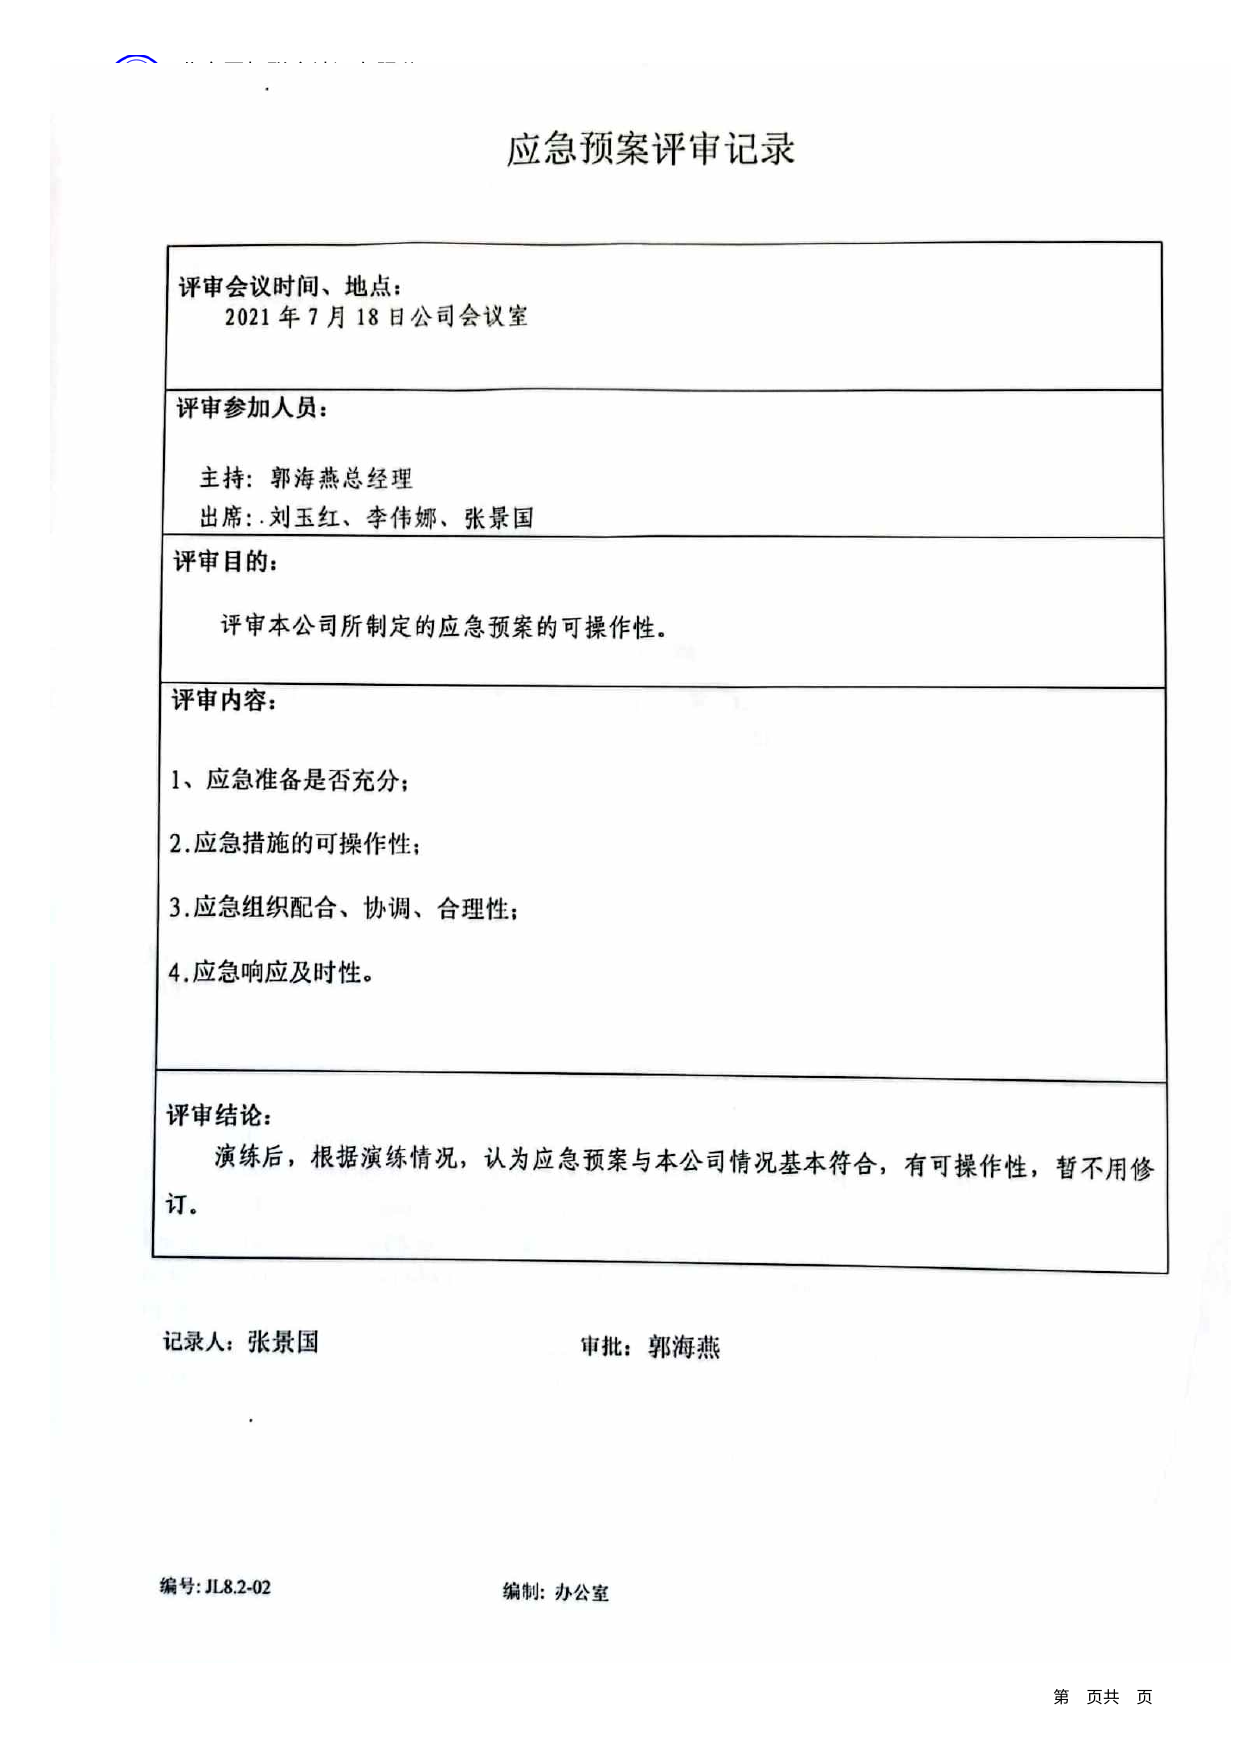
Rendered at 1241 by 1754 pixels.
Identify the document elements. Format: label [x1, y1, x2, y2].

picture [49, 55, 1231, 1663]
